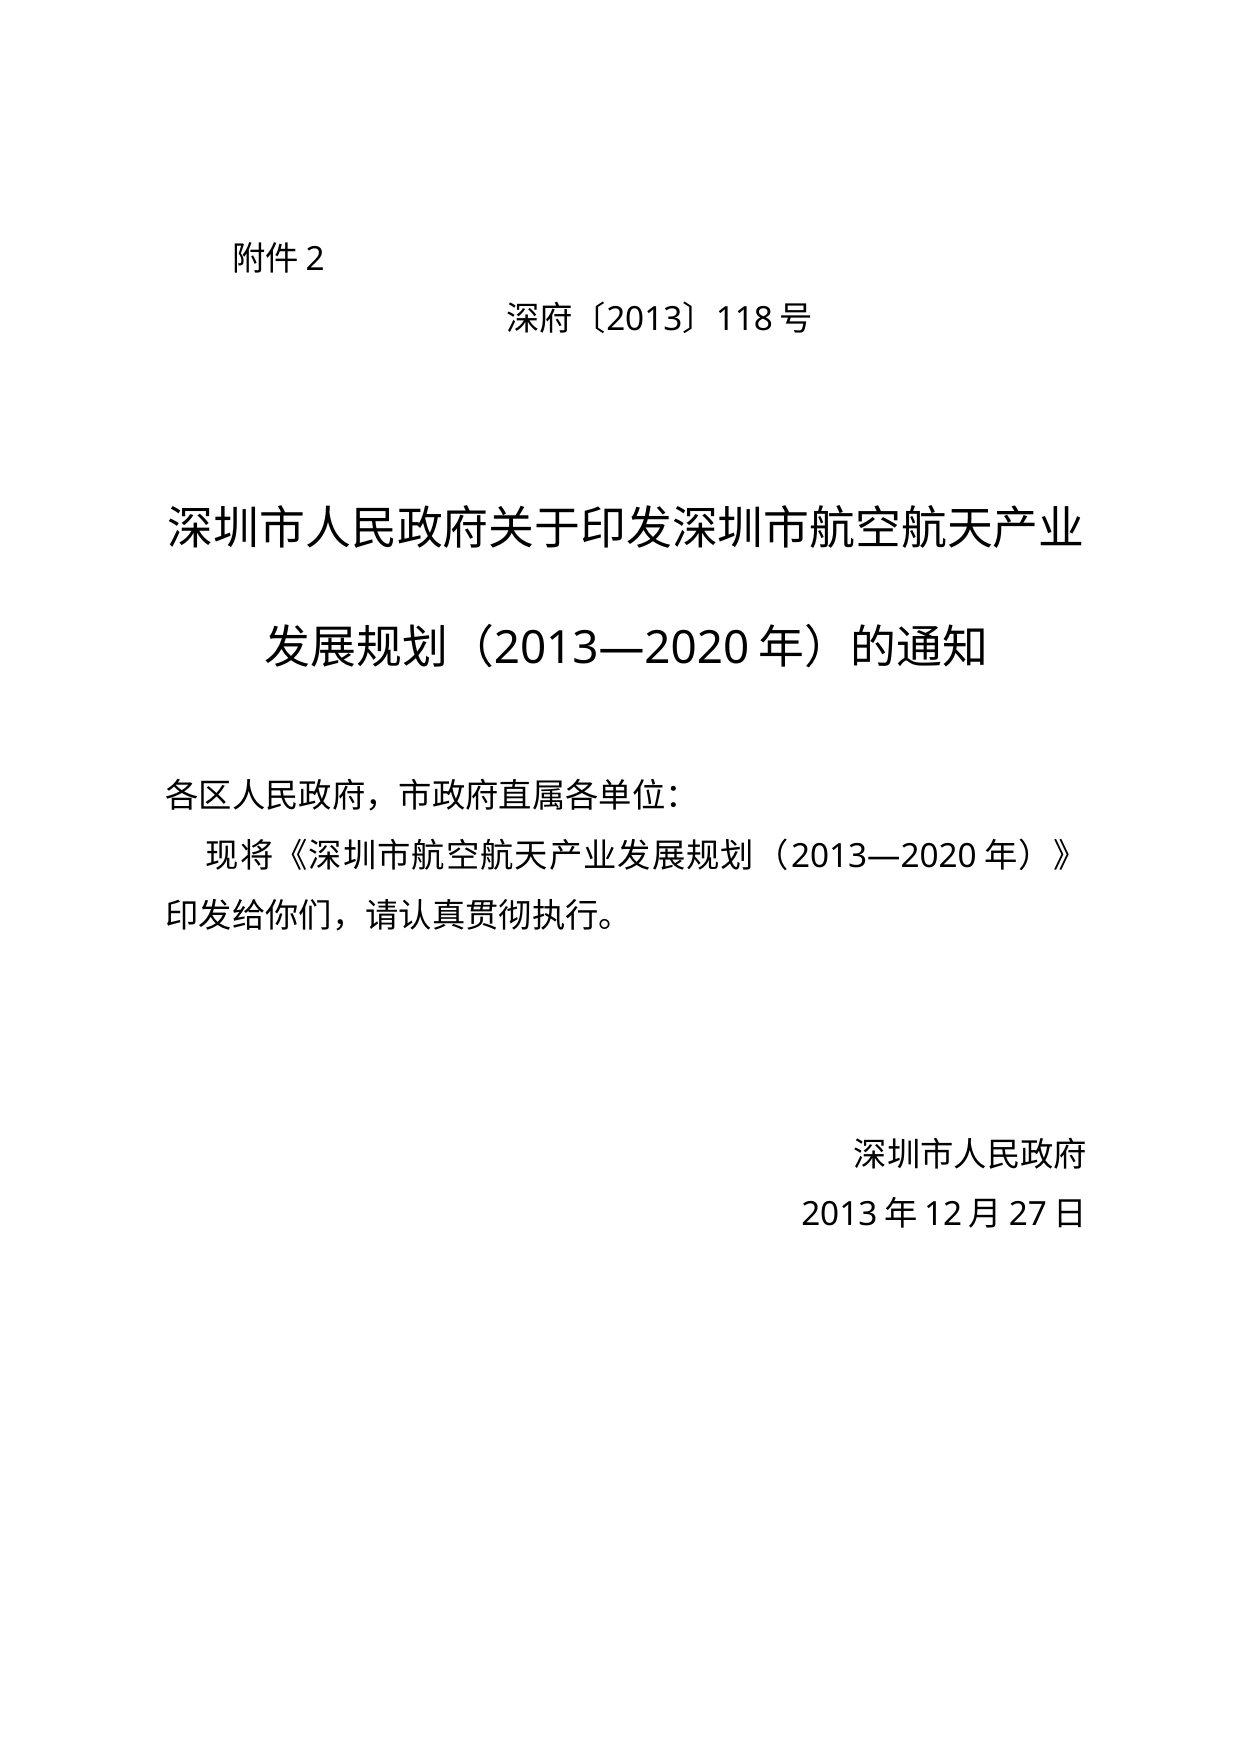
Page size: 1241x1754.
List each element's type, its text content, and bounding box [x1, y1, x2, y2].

text 深圳市人民政府关于印发深圳市航空航天产业发展规划（2013—2020年）的通知 [165, 465, 1087, 704]
text 深圳市人民政府 [165, 1122, 1087, 1181]
text 各区人民政府，市政府直属各单位： [165, 763, 1087, 823]
text 现将《深圳市航空航天产业发展规划（2013—2020年）》印发给你们，请认真贯彻执行。 [165, 823, 1087, 942]
text 附件2 [165, 226, 999, 286]
text 深府〔2013〕118号 [165, 286, 1087, 346]
text 2013年12月27日 [165, 1181, 1087, 1241]
